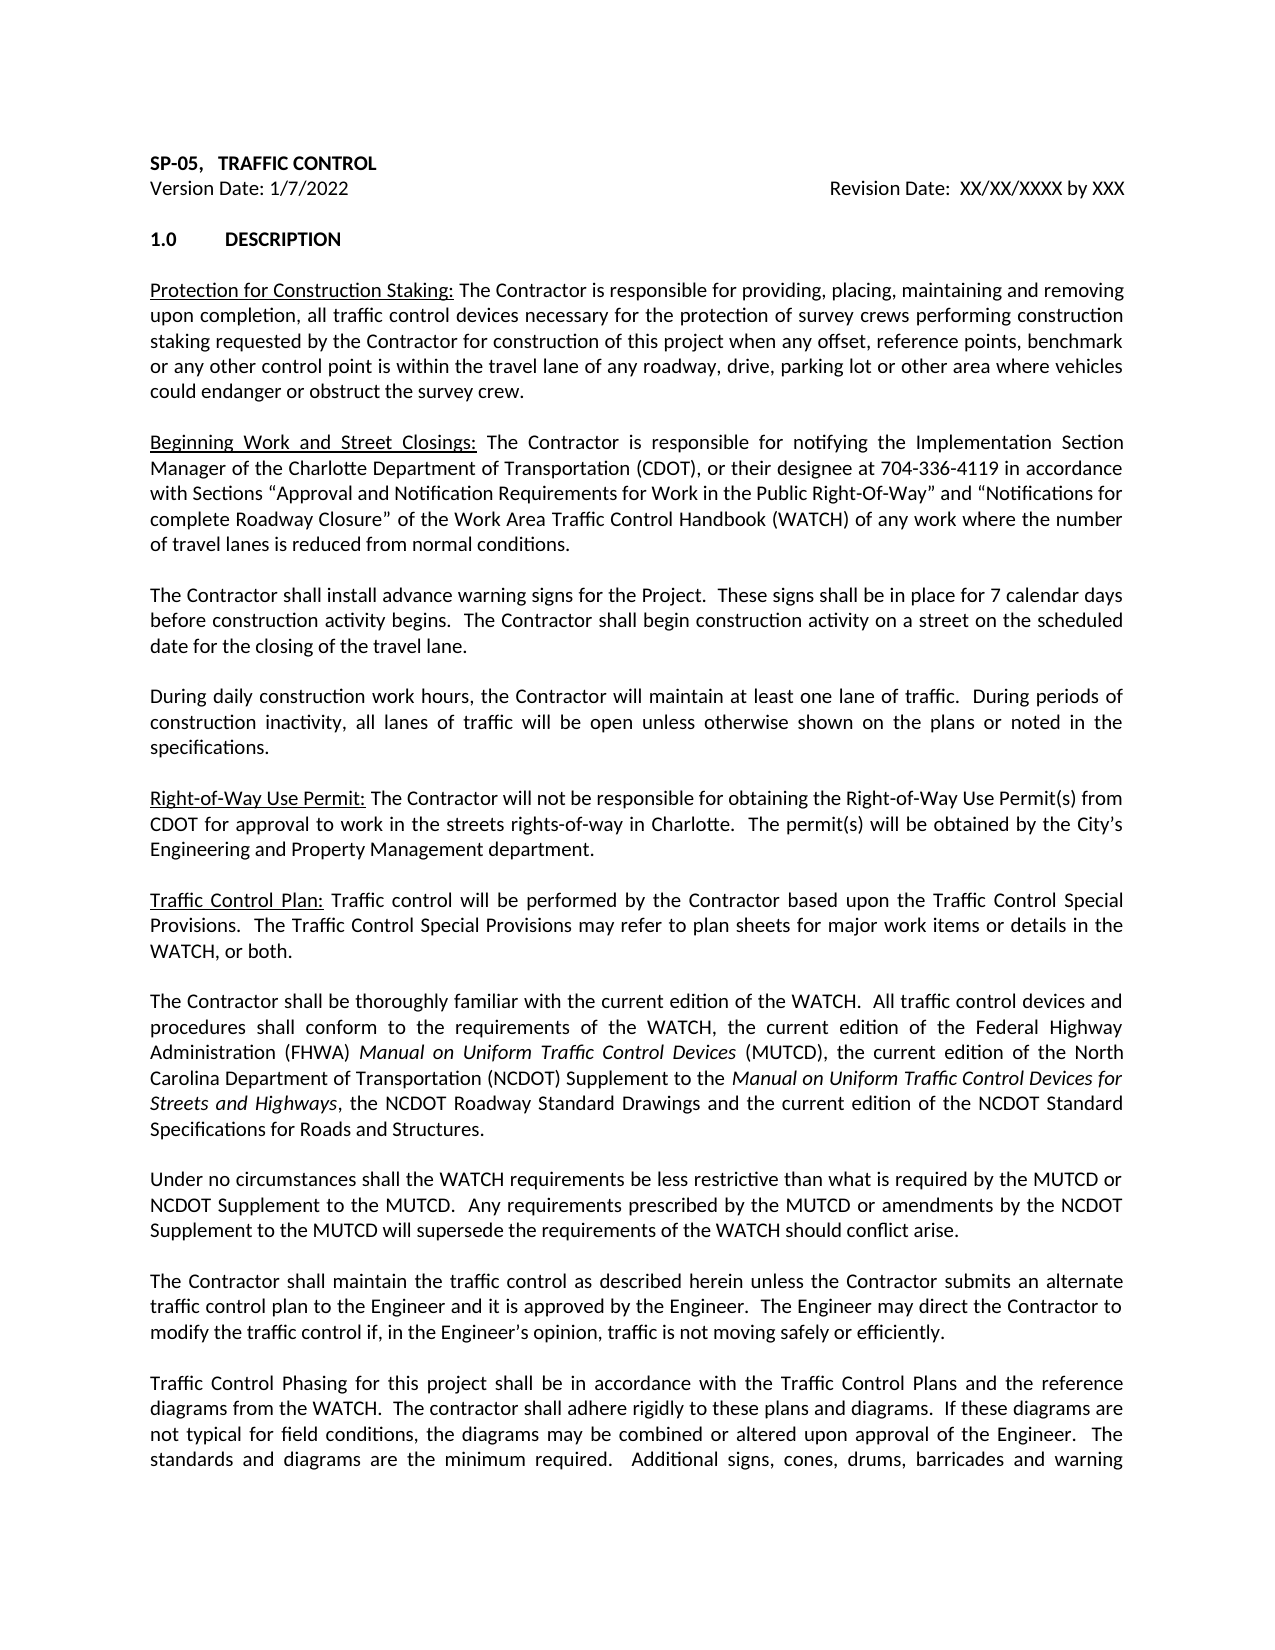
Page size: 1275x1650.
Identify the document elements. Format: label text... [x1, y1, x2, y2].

text Version Date: 1/7/2022 Revision Date: XX/XX/XXXX by XXX [150, 175, 1125, 201]
list DESCRIPTION [150, 226, 1125, 252]
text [150, 1370, 1125, 1472]
text Protection for Construction Staking: The Contractor is responsible for providing, placing, maintaining and removing upon completion, all traffic control devices necessary for the protection of survey crews performing construction staking requested by the Contractor for construction of this project when any offset, reference points, benchmark or any other control point is within the travel lane of any roadway, drive, parking lot or other area where vehicles could endanger or obstruct the survey crew. [150, 277, 1125, 404]
text During daily construction work hours, the Contractor will maintain at least one lane of traffic. During periods of construction inactivity, all lanes of traffic will be open unless otherwise shown on the plans or noted in the specifications. [75, 684, 1125, 760]
text Beginning Work and Street Closings: The Contractor is responsible for notifying the Implementation Section Manager of the Charlotte Department of Transportation (CDOT), or their designee at 704-336-4119 in accordance with Sections “Approval and Notification Requirements for Work in the Public Right-Of-Way” and “Notifications for complete Roadway Closure” of the Work Area Traffic Control Handbook (WATCH) of any work where the number of travel lanes is reduced from normal conditions. [150, 429, 1125, 557]
text Traffic Control Plan: Traffic control will be performed by the Contractor based upon the Traffic Control Special Provisions. The Traffic Control Special Provisions may refer to plan sheets for major work items or details in the WATCH, or both. [150, 887, 1125, 963]
text The Contractor shall be thoroughly familiar with the current edition of the WATCH. All traffic control devices and procedures shall conform to the requirements of the WATCH, the current edition of the Federal Highway Administration (FHWA) Manual on Uniform Traffic Control Devices (MUTCD), the current edition of the North Carolina Department of Transportation (NCDOT) Supplement to the Manual on Uniform Traffic Control Devices for Streets and Highways, the NCDOT Roadway Standard Drawings and the current edition of the NCDOT Standard Specifications for Roads and Structures. [150, 989, 1125, 1141]
text Right-of-Way Use Permit: The Contractor will not be responsible for obtaining the Right-of-Way Use Permit(s) from CDOT for approval to work in the streets rights-of-way in Charlotte. The permit(s) will be obtained by the City’s Engineering and Property Management department. [150, 785, 1125, 862]
text Under no circumstances shall the WATCH requirements be less restrictive than what is required by the MUTCD or NCDOT Supplement to the MUTCD. Any requirements prescribed by the MUTCD or amendments by the NCDOT Supplement to the MUTCD will supersede the requirements of the WATCH should conflict arise. [150, 1167, 1125, 1243]
subtitle SP-05, TRAFFIC CONTROL [150, 150, 1125, 175]
text The Contractor shall install advance warning signs for the Project. These signs shall be in place for 7 calendar days before construction activity begins. The Contractor shall begin construction activity on a street on the scheduled date for the closing of the travel lane. [75, 582, 1125, 658]
text The Contractor shall maintain the traffic control as described herein unless the Contractor submits an alternate traffic control plan to the Engineer and it is approved by the Engineer. The Engineer may direct the Contractor to modify the traffic control if, in the Engineer’s opinion, traffic is not moving safely or efficiently. [75, 1268, 1125, 1344]
